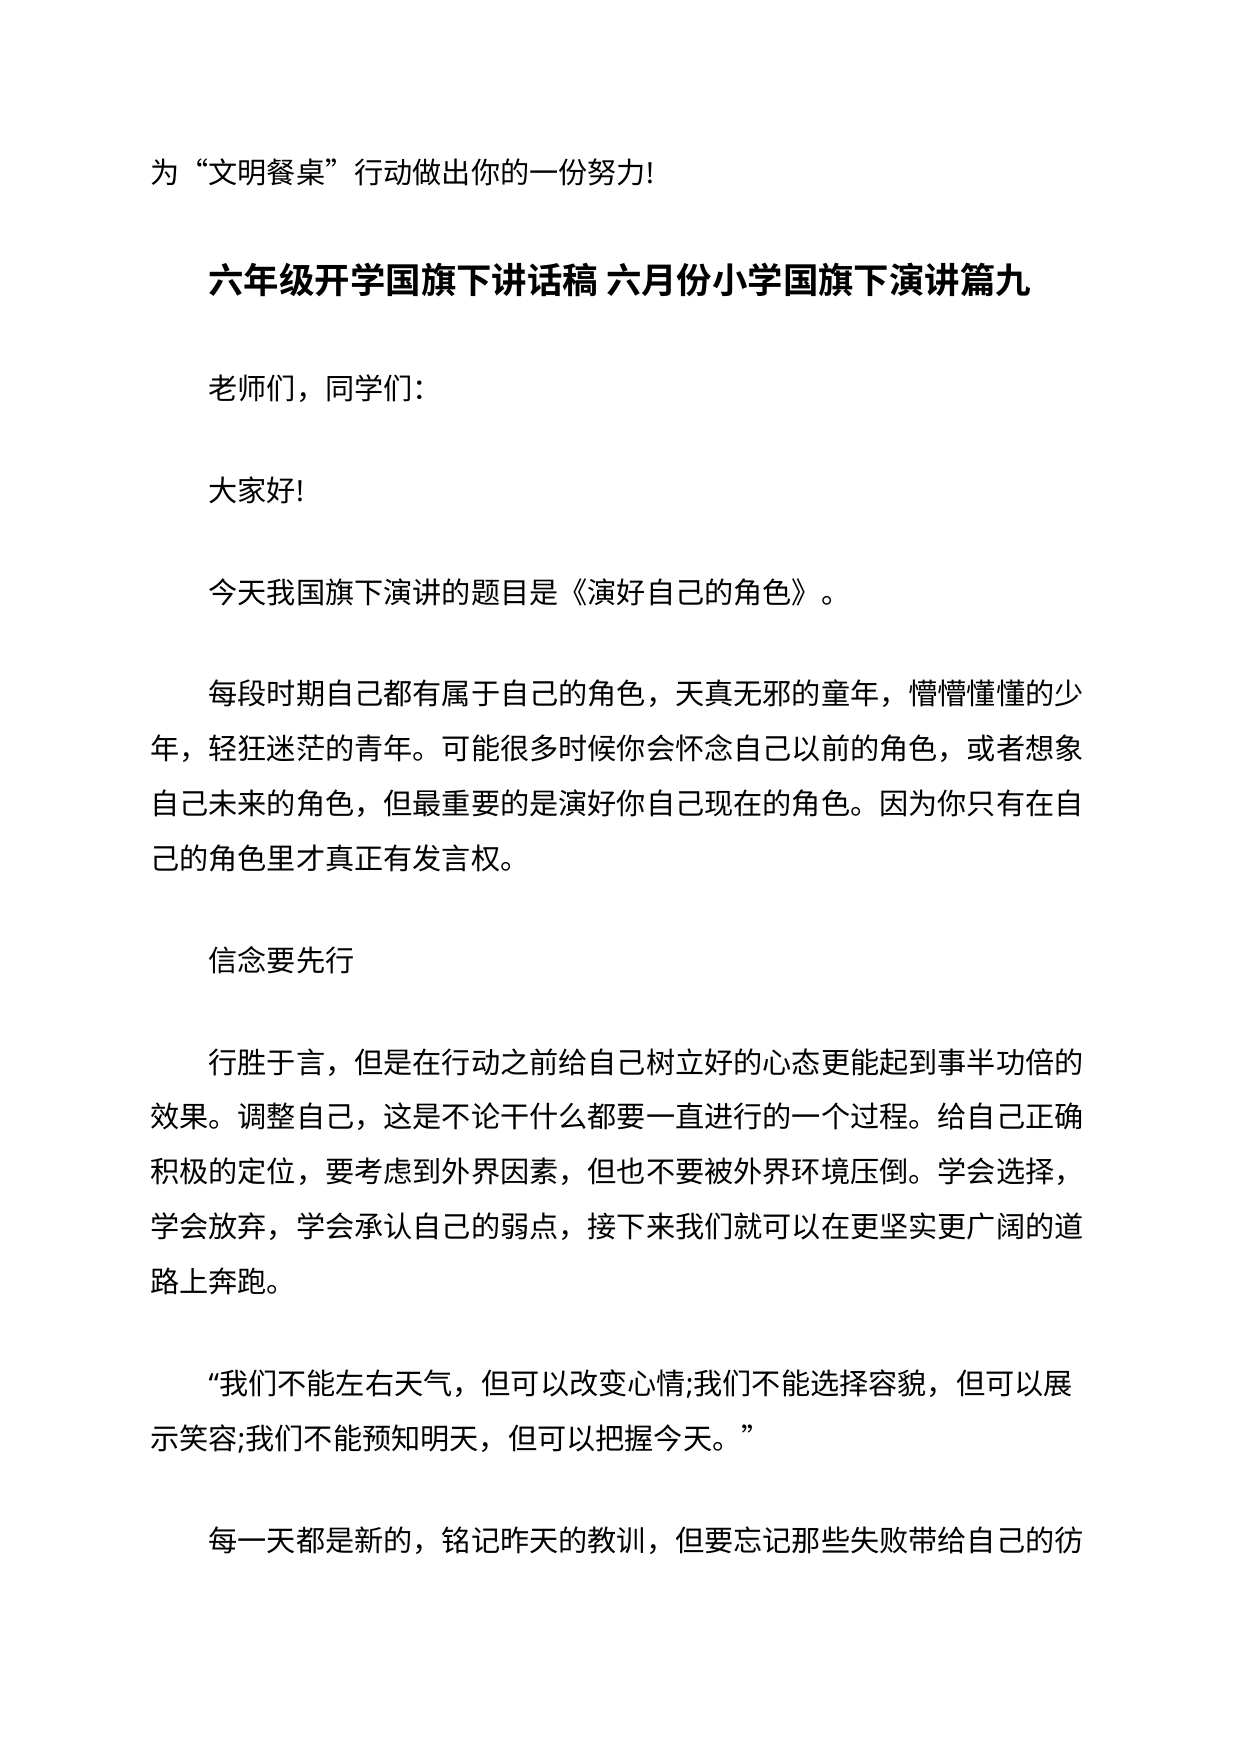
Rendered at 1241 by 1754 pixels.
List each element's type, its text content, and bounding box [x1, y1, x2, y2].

text 行胜于言，但是在行动之前给自己树立好的心态更能起到事半功倍的效果。调整自己，这是不论干什么都要一直进行的一个过程。给自己正确积极的定位，要考虑到外界因素，但也不要被外界环境压倒。学会选择，学会放弃，学会承认自己的弱点，接下来我们就可以在更坚实更广阔的道路上奔跑。 [150, 1039, 1090, 1301]
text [150, 150, 1090, 192]
text 六年级开学国旗下讲话稿 六月份小学国旗下演讲篇九 [150, 252, 1090, 303]
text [150, 1517, 1090, 1560]
text “我们不能左右天气，但可以改变心情;我们不能选择容貌，但可以展示笑容;我们不能预知明天，但可以把握今天。” [150, 1361, 1090, 1458]
text 每段时期自己都有属于自己的角色，天真无邪的童年，懵懵懂懂的少年，轻狂迷茫的青年。可能很多时候你会怀念自己以前的角色，或者想象自己未来的角色，但最重要的是演好你自己现在的角色。因为你只有在自己的角色里才真正有发言权。 [150, 671, 1090, 878]
text 老师们，同学们： [150, 365, 1090, 408]
text 今天我国旗下演讲的题目是《演好自己的角色》。 [150, 569, 1090, 611]
text 大家好! [150, 467, 1090, 509]
text 信念要先行 [150, 937, 1090, 980]
